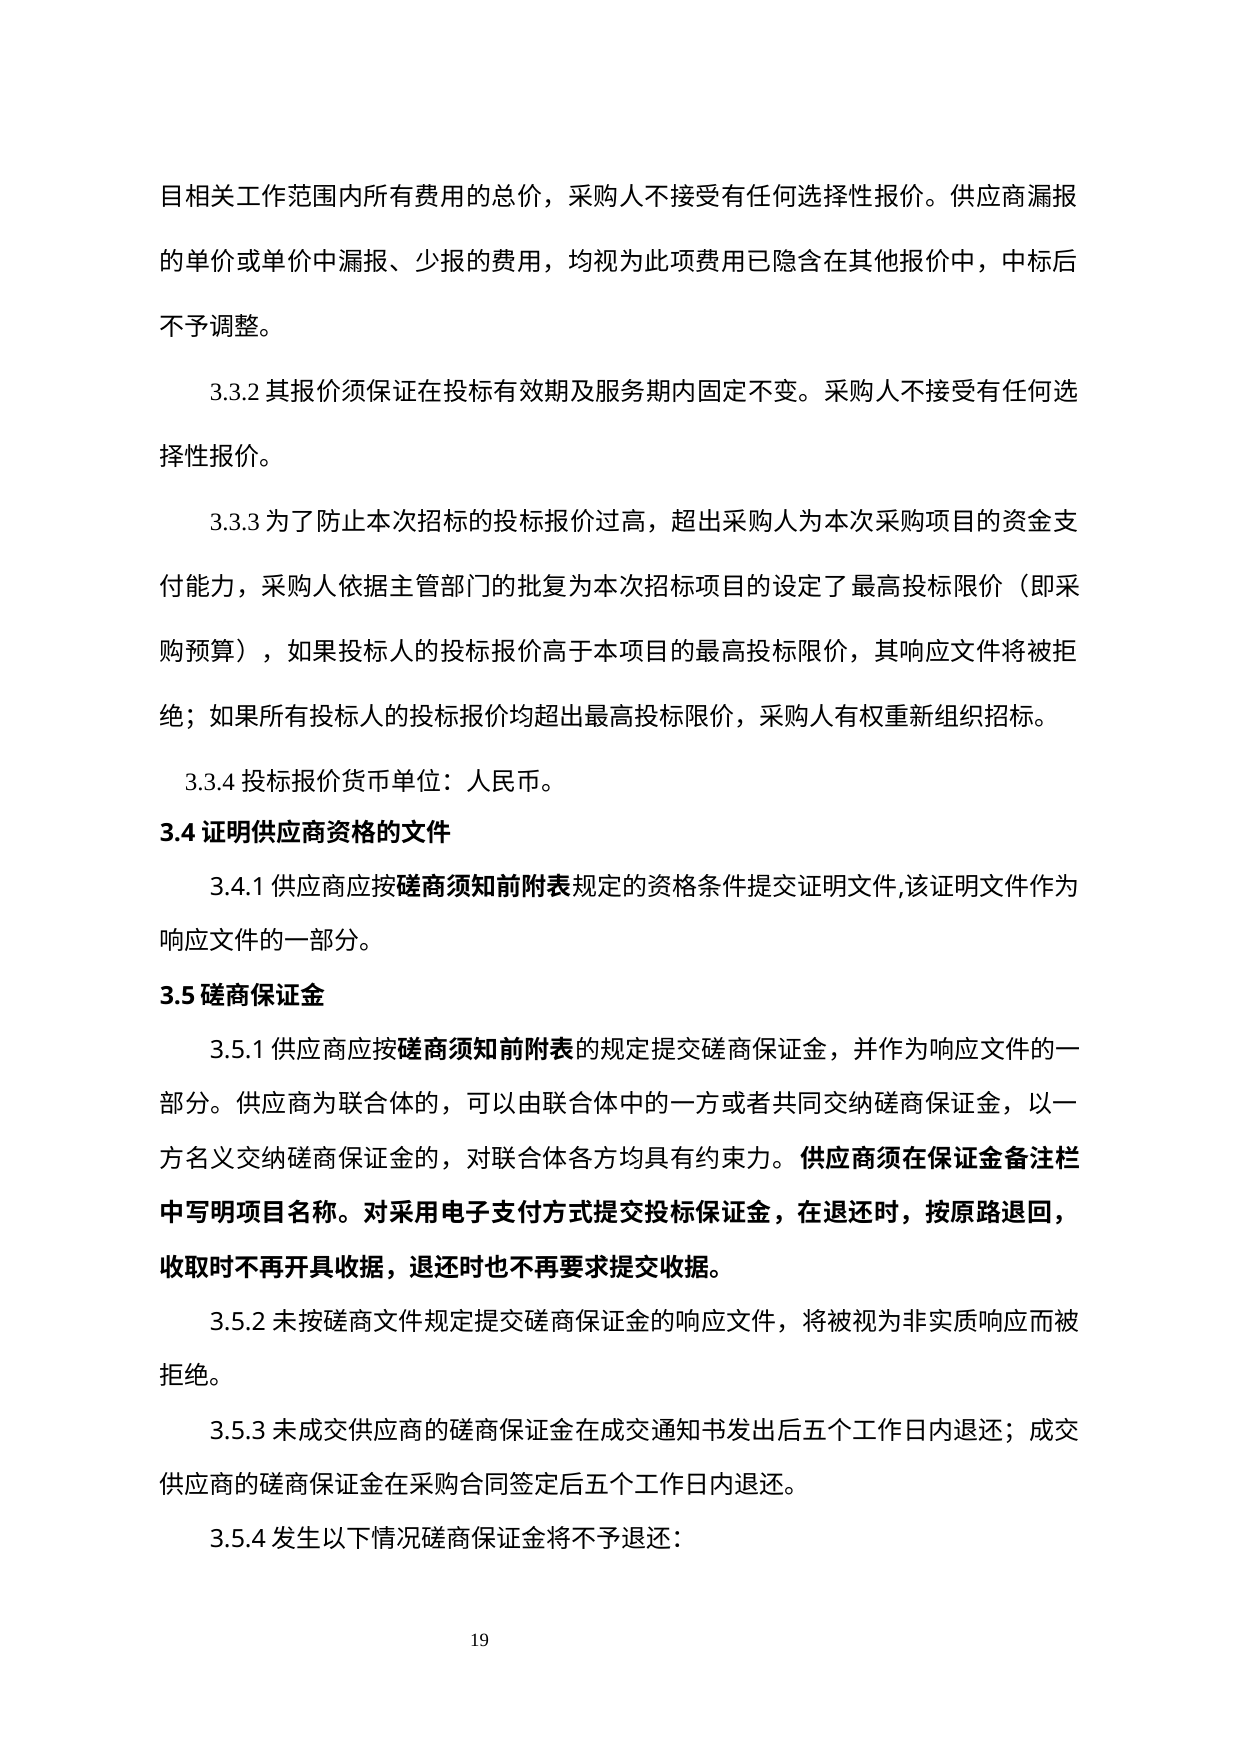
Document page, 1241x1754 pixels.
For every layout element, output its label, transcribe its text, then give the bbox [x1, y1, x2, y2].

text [159, 162, 1081, 357]
text 3.5.1供应商应按磋商须知前附表的规定提交磋商保证金，并作为响应文件的一部分。供应商为联合体的，可以由联合体中的一方或者共同交纳磋商保证金，以一方名义交纳磋商保证金的，对联合体各方均具有约束力。供应商须在保证金备注栏中写明项目名称。对采用电子支付方式提交投标保证金，在退还时，按原路退回，收取时不再开具收据，退还时也不再要求提交收据。 [159, 1029, 1081, 1283]
text 3.5.4发生以下情况磋商保证金将不予退还： [159, 1519, 1081, 1555]
text 3.5磋商保证金 [159, 975, 1081, 1011]
text 3.5.3 未成交供应商的磋商保证金在成交通知书发出后五个工作日内退还；成交供应商的磋商保证金在采购合同签定后五个工作日内退还。 [159, 1410, 1081, 1501]
text 3.4 证明供应商资格的文件 [159, 812, 1081, 848]
text 3.5.2 未按磋商文件规定提交磋商保证金的响应文件，将被视为非实质响应而被拒绝。 [159, 1301, 1081, 1392]
text 3.3.2其报价须保证在投标有效期及服务期内固定不变。采购人不接受有任何选择性报价。 [159, 357, 1081, 487]
text 3.3.3为了防止本次招标的投标报价过高，超出采购人为本次采购项目的资金支付能力，采购人依据主管部门的批复为本次招标项目的设定了最高投标限价（即采购预算），如果投标人的投标报价高于本项目的最高投标限价，其响应文件将被拒绝；如果所有投标人的投标报价均超出最高投标限价，采购人有权重新组织招标。 [159, 487, 1081, 747]
text 3.4.1供应商应按磋商须知前附表规定的资格条件提交证明文件,该证明文件作为响应文件的一部分。 [159, 866, 1081, 957]
text 3.3.4 投标报价货币单位：人民币。 [159, 747, 1081, 812]
